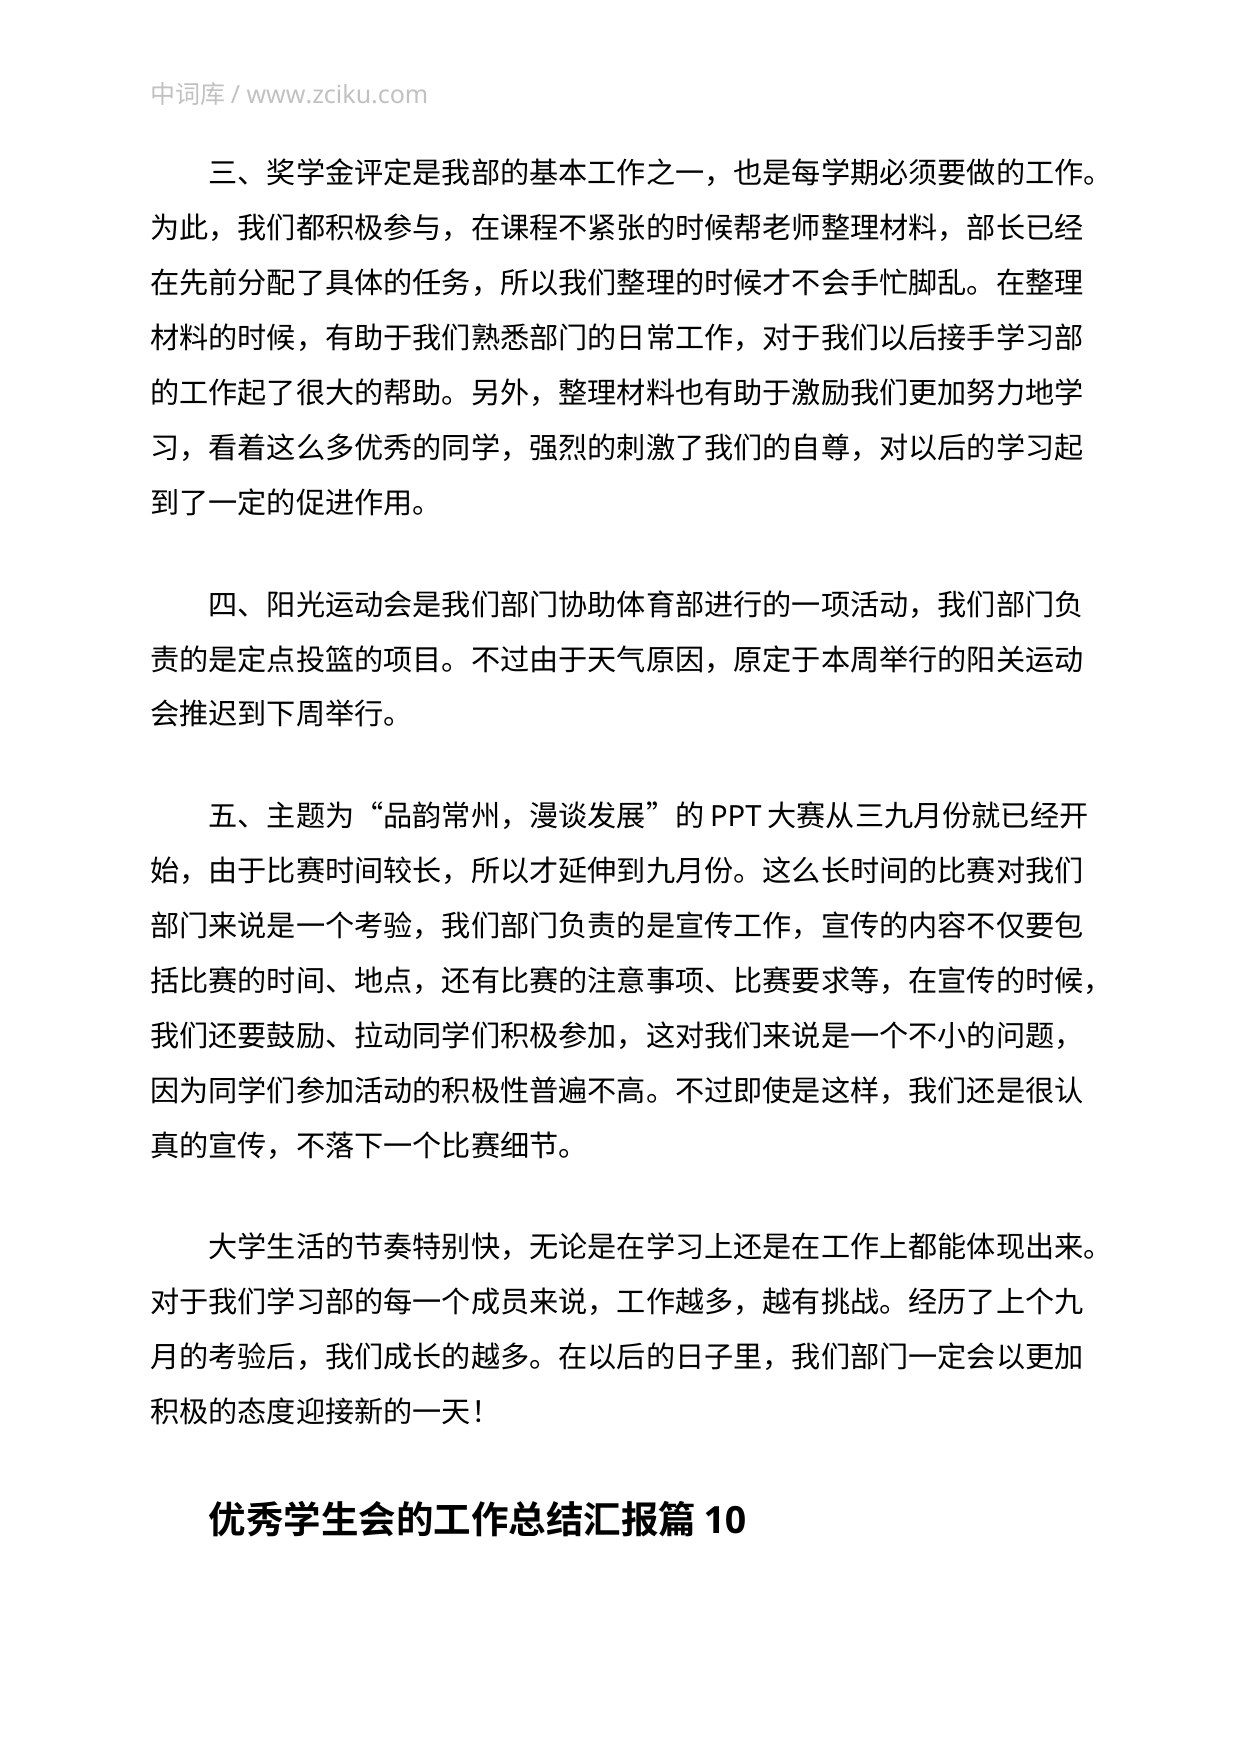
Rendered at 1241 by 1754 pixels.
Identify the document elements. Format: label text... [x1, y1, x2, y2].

text 优秀学生会的工作总结汇报篇10 [150, 1490, 1090, 1545]
text 三、奖学金评定是我部的基本工作之一，也是每学期必须要做的工作。为此，我们都积极参与，在课程不紧张的时候帮老师整理材料，部长已经在先前分配了具体的任务，所以我们整理的时候才不会手忙脚乱。在整理材料的时候，有助于我们熟悉部门的日常工作，对于我们以后接手学习部的工作起了很大的帮助。另外，整理材料也有助于激励我们更加努力地学习，看着这么多优秀的同学，强烈的刺激了我们的自尊，对以后的学习起到了一定的促进作用。 [150, 150, 1090, 522]
text 五、主题为“品韵常州，漫谈发展”的PPT大赛从三九月份就已经开始，由于比赛时间较长，所以才延伸到九月份。这么长时间的比赛对我们部门来说是一个考验，我们部门负责的是宣传工作，宣传的内容不仅要包括比赛的时间、地点，还有比赛的注意事项、比赛要求等，在宣传的时候，我们还要鼓励、拉动同学们积极参加，这对我们来说是一个不小的问题，因为同学们参加活动的积极性普遍不高。不过即使是这样，我们还是很认真的宣传，不落下一个比赛细节。 [150, 793, 1090, 1164]
text 大学生活的节奏特别快，无论是在学习上还是在工作上都能体现出来。对于我们学习部的每一个成员来说，工作越多，越有挑战。经历了上个九月的考验后，我们成长的越多。在以后的日子里，我们部门一定会以更加积极的态度迎接新的一天！ [150, 1224, 1090, 1431]
text 四、阳光运动会是我们部门协助体育部进行的一项活动，我们部门负责的是定点投篮的项目。不过由于天气原因，原定于本周举行的阳关运动会推迟到下周举行。 [150, 581, 1090, 733]
